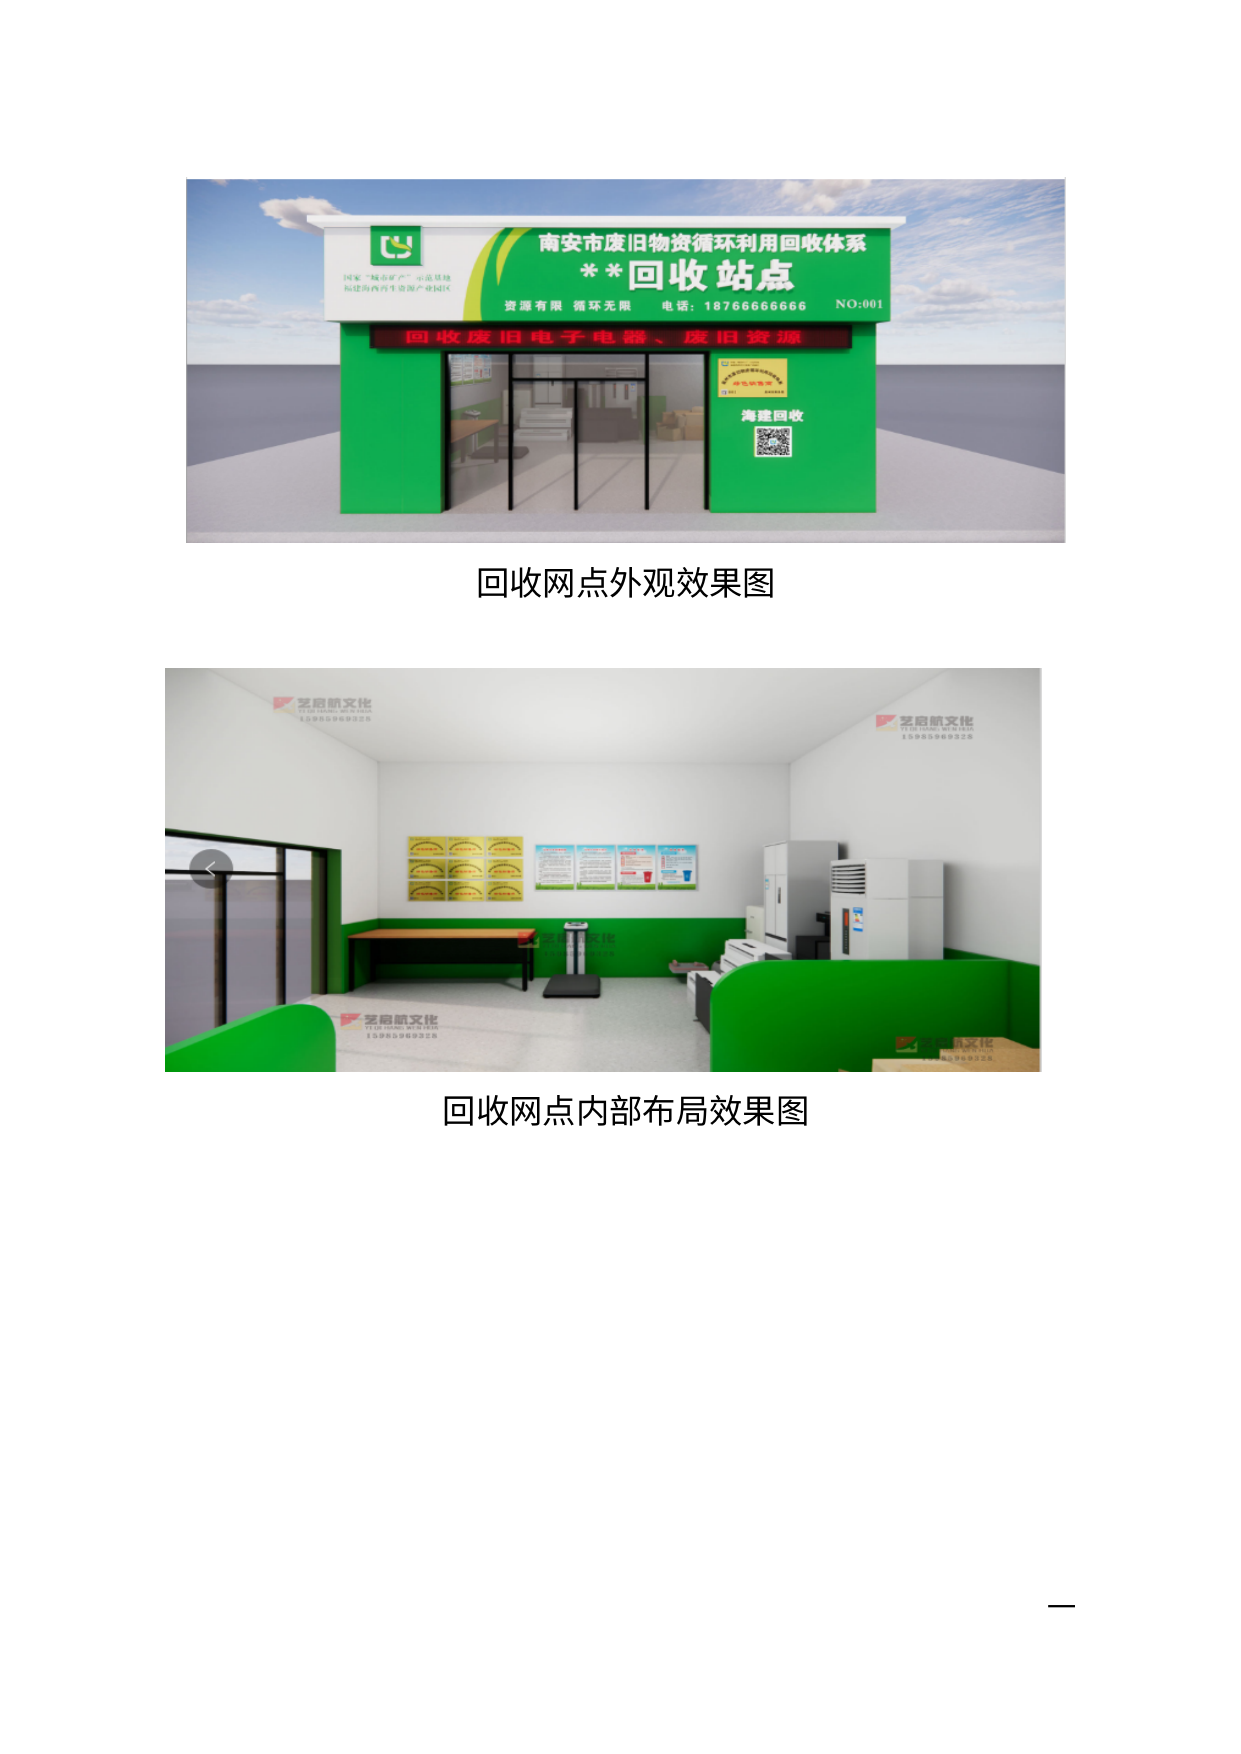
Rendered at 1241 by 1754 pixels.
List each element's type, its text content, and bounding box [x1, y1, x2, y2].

text 回收网点外观效果图 [165, 556, 1087, 604]
text 回收网点内部布局效果图 [165, 1085, 1087, 1133]
picture [165, 668, 1042, 1072]
picture [186, 177, 1066, 543]
